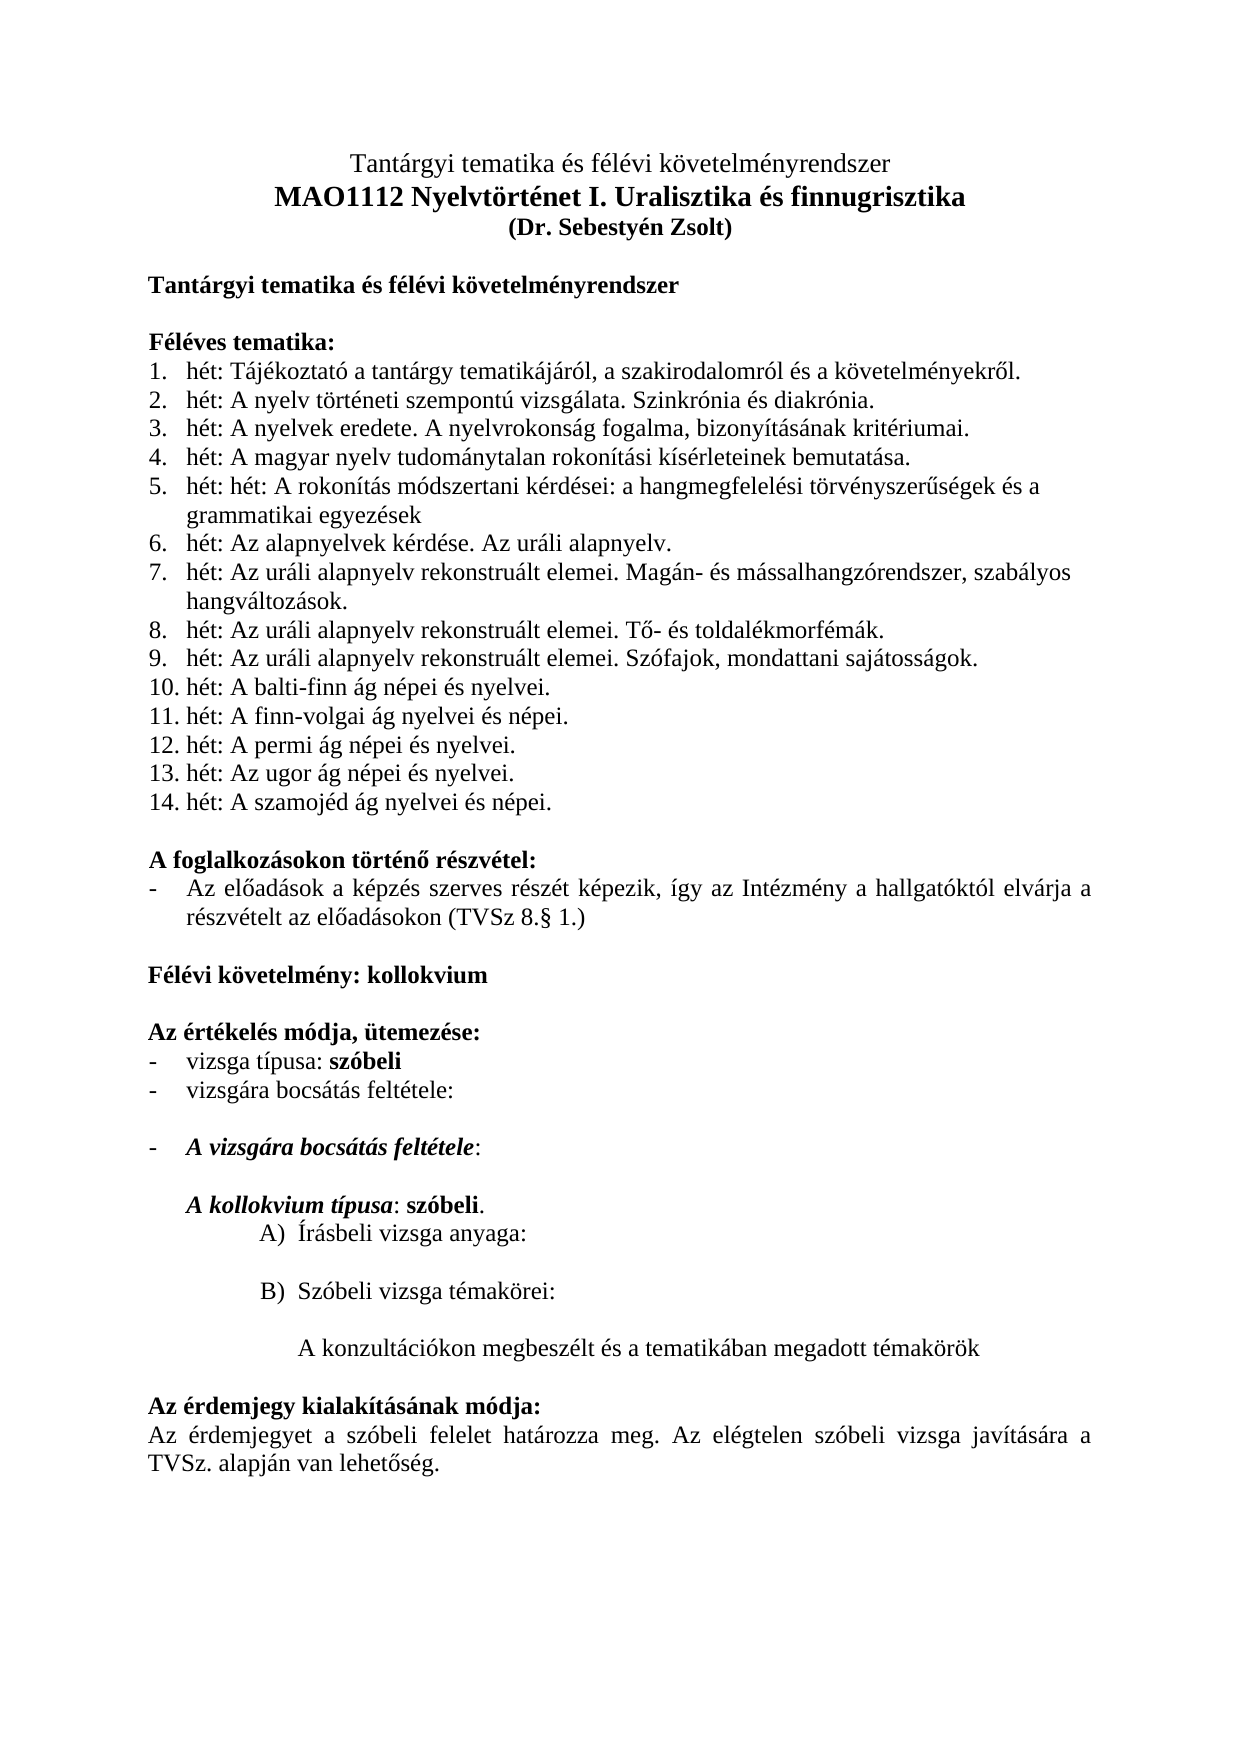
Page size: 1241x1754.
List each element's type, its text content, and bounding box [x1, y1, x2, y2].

list hét: A nyelvek eredete. A nyelvrokonság fogalma, bizonyításának kritériumai. [149, 413, 1093, 442]
list hét: A nyelv történeti szempontú vizsgálata. Szinkrónia és diakrónia. [149, 385, 1093, 413]
text Az értékelés módja, ütemezése: [148, 1017, 1093, 1046]
list A vizsgára bocsátás feltétele: [149, 1132, 1093, 1161]
text Az érdemjegy kialakításának módja: [148, 1391, 1093, 1420]
list hét: Az uráli alapnyelv rekonstruált elemei. Tő- és toldalékmorfémák. [149, 615, 1093, 643]
text Az érdemjegyet a szóbeli felelet határozza meg. Az elégtelen szóbeli vizsga javítására a TVSz. alapján van lehetőség. [148, 1420, 1093, 1477]
list hét: hét: A rokonítás módszertani kérdései: a hangmegfelelési törvényszerűségek és a grammatikai egyezések [149, 471, 1093, 528]
list Az előadások a képzés szerves részét képezik, így az Intézmény a hallgatóktól elvárja a részvételt az előadásokon (TVSz 8.§ 1.) [149, 873, 1093, 931]
list hét: A balti-finn ág népei és nyelvei. [149, 672, 1093, 701]
list hét: A magyar nyelv tudománytalan rokonítási kísérleteinek bemutatása. [149, 442, 1093, 471]
text A) Írásbeli vizsga anyaga: [171, 1218, 1093, 1247]
list Szóbeli vizsga témakörei: [260, 1276, 1093, 1305]
text A foglalkozásokon történő részvétel: [149, 845, 1093, 873]
text Féléves tematika: [149, 327, 1093, 356]
list hét: A szamojéd ág nyelvei és népei. [149, 787, 1093, 816]
text A kollokvium típusa: szóbeli. [186, 1190, 1093, 1218]
list hét: Tájékoztató a tantárgy tematikájáról, a szakirodalomról és a követelményekről. [149, 356, 1093, 385]
list hét: A finn-volgai ág nyelvei és népei. [149, 701, 1093, 730]
text (Dr. Sebestyén Zsolt) [148, 212, 1093, 241]
list hét: A permi ág népei és nyelvei. [149, 730, 1093, 758]
list hét: Az uráli alapnyelv rekonstruált elemei. Szófajok, mondattani sajátosságok. [149, 643, 1093, 672]
list hét: Az uráli alapnyelv rekonstruált elemei. Magán- és mássalhangzórendszer, szabályos hangváltozások. [149, 557, 1093, 615]
text Tantárgyi tematika és félévi követelményrendszer [148, 270, 1093, 298]
list hét: Az alapnyelvek kérdése. Az uráli alapnyelv. [149, 528, 1093, 557]
list A konzultációkon megbeszélt és a tematikában megadott témakörök [297, 1333, 1093, 1362]
text MAO1112 Nyelvtörténet I. Uralisztika és finnugrisztika [148, 179, 1093, 212]
text Félévi követelmény: kollokvium [148, 960, 1093, 988]
list vizsgára bocsátás feltétele: [149, 1075, 1093, 1103]
text Tantárgyi tematika és félévi követelményrendszer [148, 148, 1093, 179]
list hét: Az ugor ág népei és nyelvei. [149, 758, 1093, 787]
list vizsga típusa: szóbeli [149, 1046, 1093, 1075]
